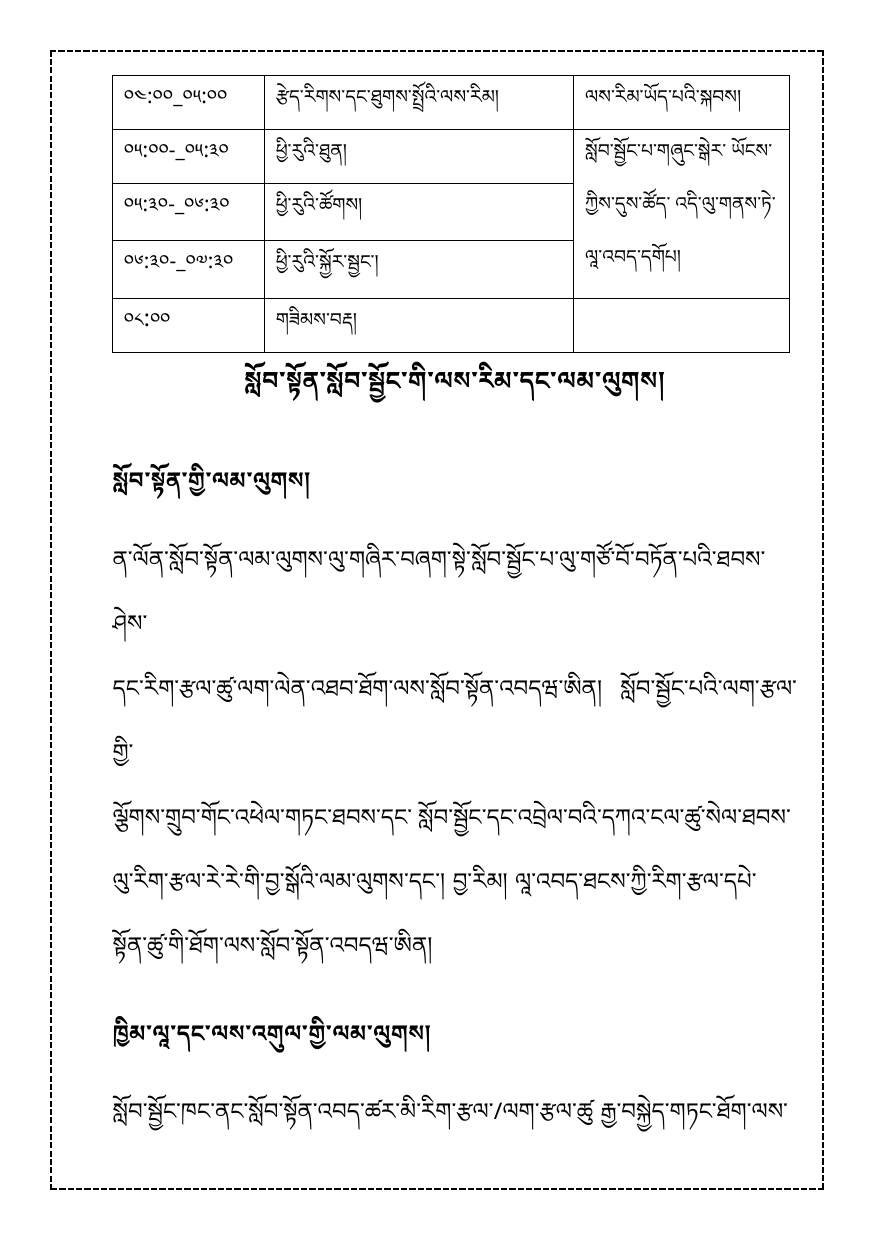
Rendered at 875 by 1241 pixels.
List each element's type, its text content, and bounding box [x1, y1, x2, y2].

table_cell ཕྱི་རུའི་ཚོགས། [265, 184, 573, 240]
table_cell ཕྱི་རུའི་སྐྱོར་སྦྱང་། [265, 241, 573, 298]
text སློབ་སྟོན་སློབ་སྦྱོང་གི་ལས་རིམ་དང་ལམ་ལུགས། [112, 353, 797, 423]
text དང་རིག་རྩལ་ཚུ་ལག་ལེན་འཐབ་ཐོག་ལས་སློབ་སྟོན་འབདཝ་ཨིན། སློབ་སྦྱོང་པའི་ལག་རྩལ་གྱི་ [112, 662, 797, 791]
table_cell ༠༥:༠༠-_༠༥:༣༠ [113, 130, 264, 183]
table_cell [574, 299, 789, 352]
table_cell ༠༥:༣༠-_༠༦:༣༠ [113, 184, 264, 240]
text སློབ་སྦྱོང་ཁང་ནང་སློབ་སྟོན་འབད་ཚར་མི་རིག་རྩལ་/ལག་རྩལ་ཚུ རྒྱ་བསྐྱེད་གཏང་ཐོག་ལས་ [112, 1086, 797, 1151]
table_cell གཟིམས་བརྡ། [265, 299, 573, 352]
table_cell སློབ་སྦྱོང་པ་གཞུང་སྒེར་ ཡོངས་ཀྱིས་དུས་ཚོད་ འདི་ལུ་གནས་ཏེ་ ལཱ་འབད་དགོཔ། [574, 130, 789, 298]
text སྟོན་ཚུ་གི་ཐོག་ལས་སློབ་སྟོན་འབདཝ་ཨིན། [112, 920, 797, 985]
table_cell ཕྱི་རུའི་ཐུན། [265, 130, 573, 183]
text ན་ལོན་སློབ་སྟོན་ལམ་ལུགས་ལུ་གཞིར་བཞག་སྟེ་སློབ་སྦྱོང་པ་ལུ་གཙོ་བོ་བཏོན་པའི་ཐབས་ཤེས་ [112, 533, 797, 662]
text ལུ་རིག་རྩལ་རེ་རེ་གི་བྱ་སྒོའི་ལམ་ལུགས་དང་། བྱ་རིམ། ལཱ་འབད་ཐངས་ཀྱི་རིག་རྩལ་དཔེ་ [112, 856, 797, 920]
table_cell ༠༨:༠༠ [113, 299, 264, 352]
text ཁྱིམ་ལཱ་དང་ལས་འགུལ་གྱི་ལམ་ལུགས། [112, 1007, 797, 1072]
table_cell ༠༦:༣༠-_༠༧:༣༠ [113, 241, 264, 298]
table_cell ལས་རིམ་ཡོད་པའི་སྐབས། [574, 76, 789, 129]
table_cell རྩེད་རིགས་དང་ཐུགས་སྤྲོའི་ལས་རིམ། [265, 76, 573, 129]
table_cell ༠༤:༠༠_༠༥:༠༠ [113, 76, 264, 129]
text སློབ་སྟོན་གྱི་ལམ་ལུགས། [112, 455, 797, 519]
text ལྕོགས་གྲུབ་གོང་འཕེལ་གཏང་ཐབས་དང་ སློབ་སྦྱོང་དང་འབྲེལ་བའི་དཀའ་ངལ་ཚུ་སེལ་ཐབས་ [112, 791, 797, 856]
